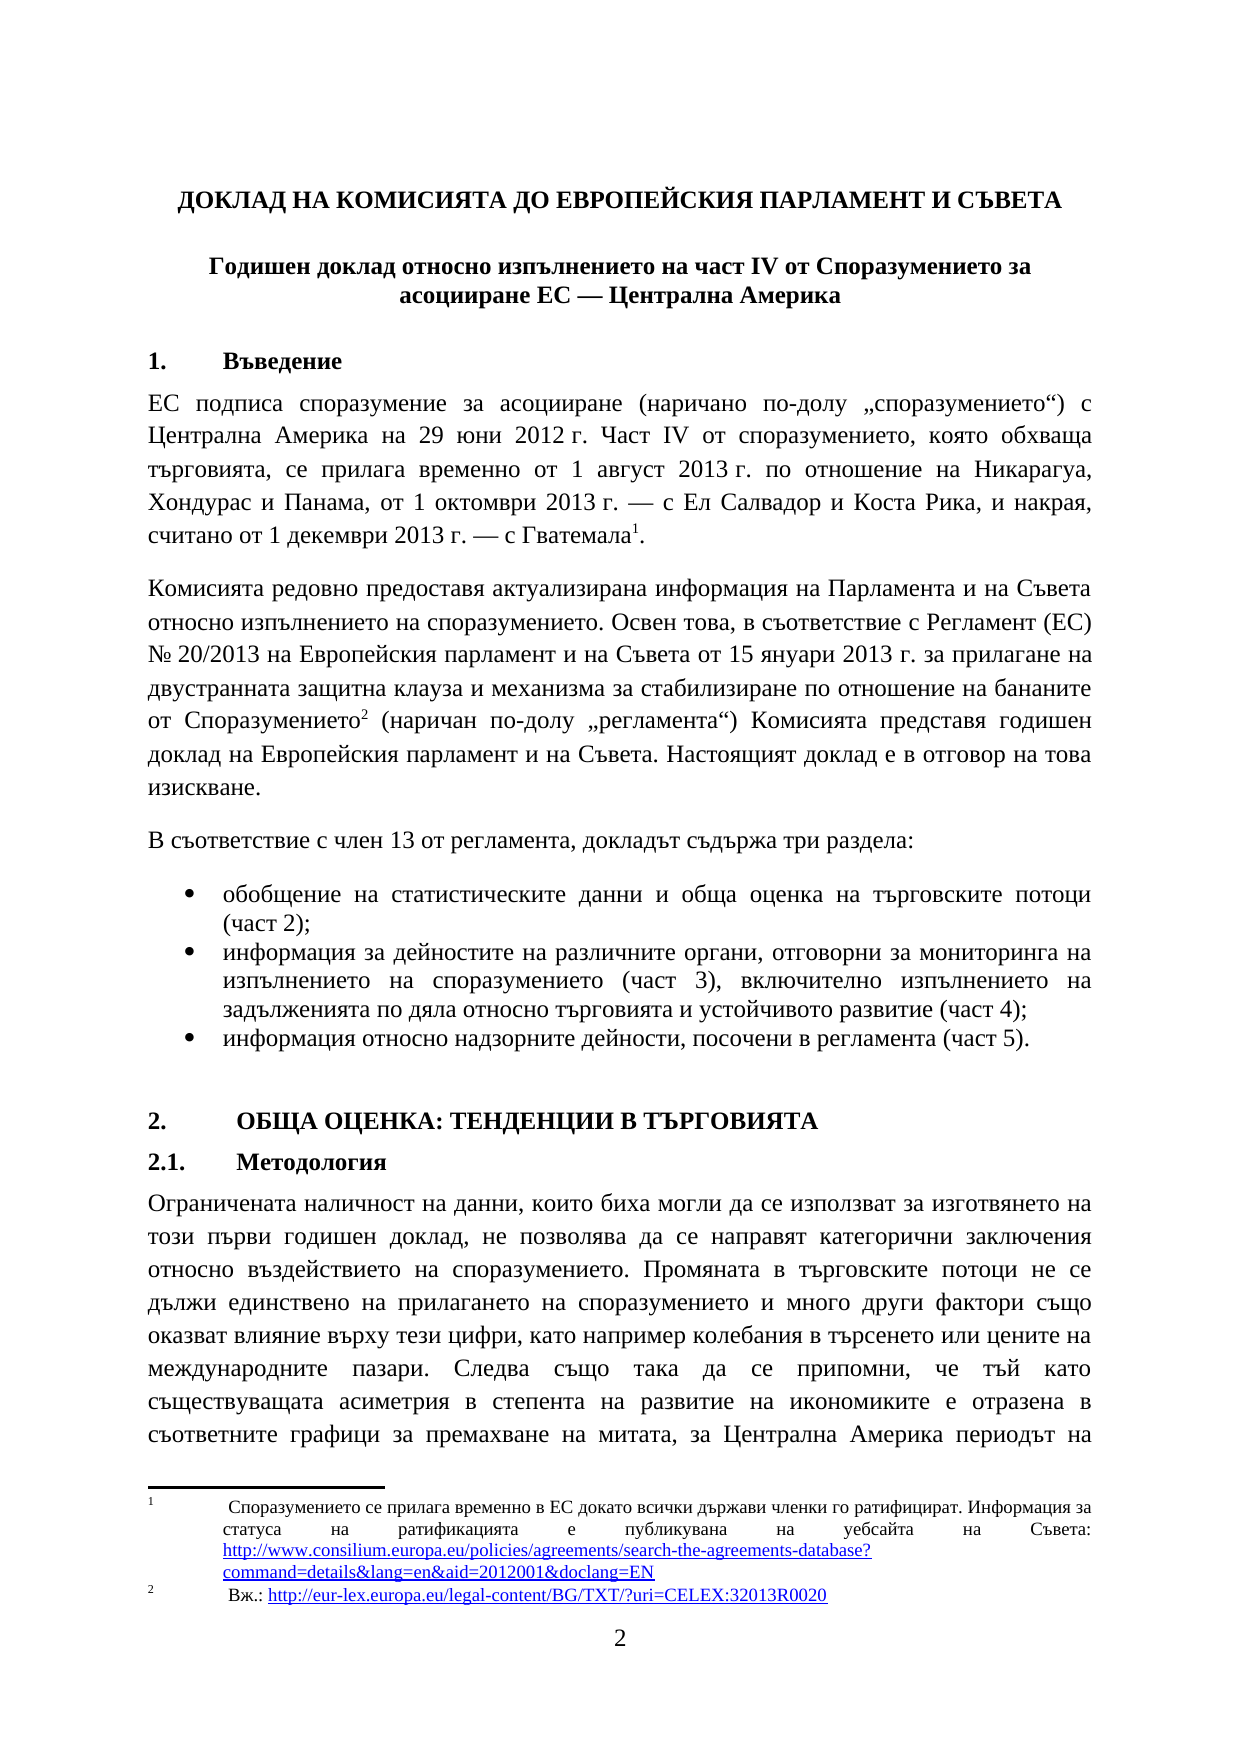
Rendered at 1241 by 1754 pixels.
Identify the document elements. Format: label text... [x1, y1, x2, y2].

text Комисията редовно предоставя актуализирана информация на Парламента и на Съвета относно изпълнението на споразумението. Освен това, в съответствие с Регламент (ЕС) № 20/2013 на Европейския парламент и на Съвета от 15 януари 2013 г. за прилагане на двустранната защитна клауза и механизма за стабилизиране по отношение на бананите от Споразумението (наричан по-долу „регламента“) Комисията представя годишен доклад на Европейския парламент и на Съвета. Настоящият доклад е в отговор на това изискване. [148, 573, 1093, 800]
subtitle Въведение [148, 346, 1093, 375]
list информация относно надзорните дейности, посочени в регламента (част 5). [185, 1023, 1093, 1052]
text ДОКЛАД НА КОМИСИЯТА ДО ЕВРОПЕЙСКИЯ ПАРЛАМЕНТ И СЪВЕТА [148, 185, 1093, 214]
text Годишен доклад относно изпълнението на част IV от Споразумението за асоцииране ЕС — Централна Америка [148, 251, 1093, 309]
subtitle ОБЩА ОЦЕНКА: ТЕНДЕНЦИИ В ТЪРГОВИЯТА [148, 1106, 1093, 1134]
list информация за дейностите на различните органи, отговорни за мониторинга на изпълнението на споразумението (част 3), включително изпълнението на задълженията по дяла относно търговията и устойчивото развитие (част 4); [185, 937, 1093, 1023]
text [148, 1188, 1093, 1448]
list обобщение на статистическите данни и обща оценка на търговските потоци (част 2); [185, 879, 1093, 937]
text В съответствие с член 13 от регламента, докладът съдържа три раздела: [148, 826, 1093, 854]
subtitle 2.1. Методология [148, 1147, 1093, 1176]
text ЕС подписа споразумение за асоцииране (наричано по-долу „споразумението“) с Централна Америка на 29 юни 2012 г. Част IV от споразумението, която обхваща търговията, се прилага временно от 1 август 2013 г. по отношение на Никарагуа, Хондурас и Панама, от 1 октомври 2013 г. — с Ел Салвадор и Коста Рика, и накрая, считано от 1 декември 2013 г. — с Гватемала. [148, 388, 1093, 548]
